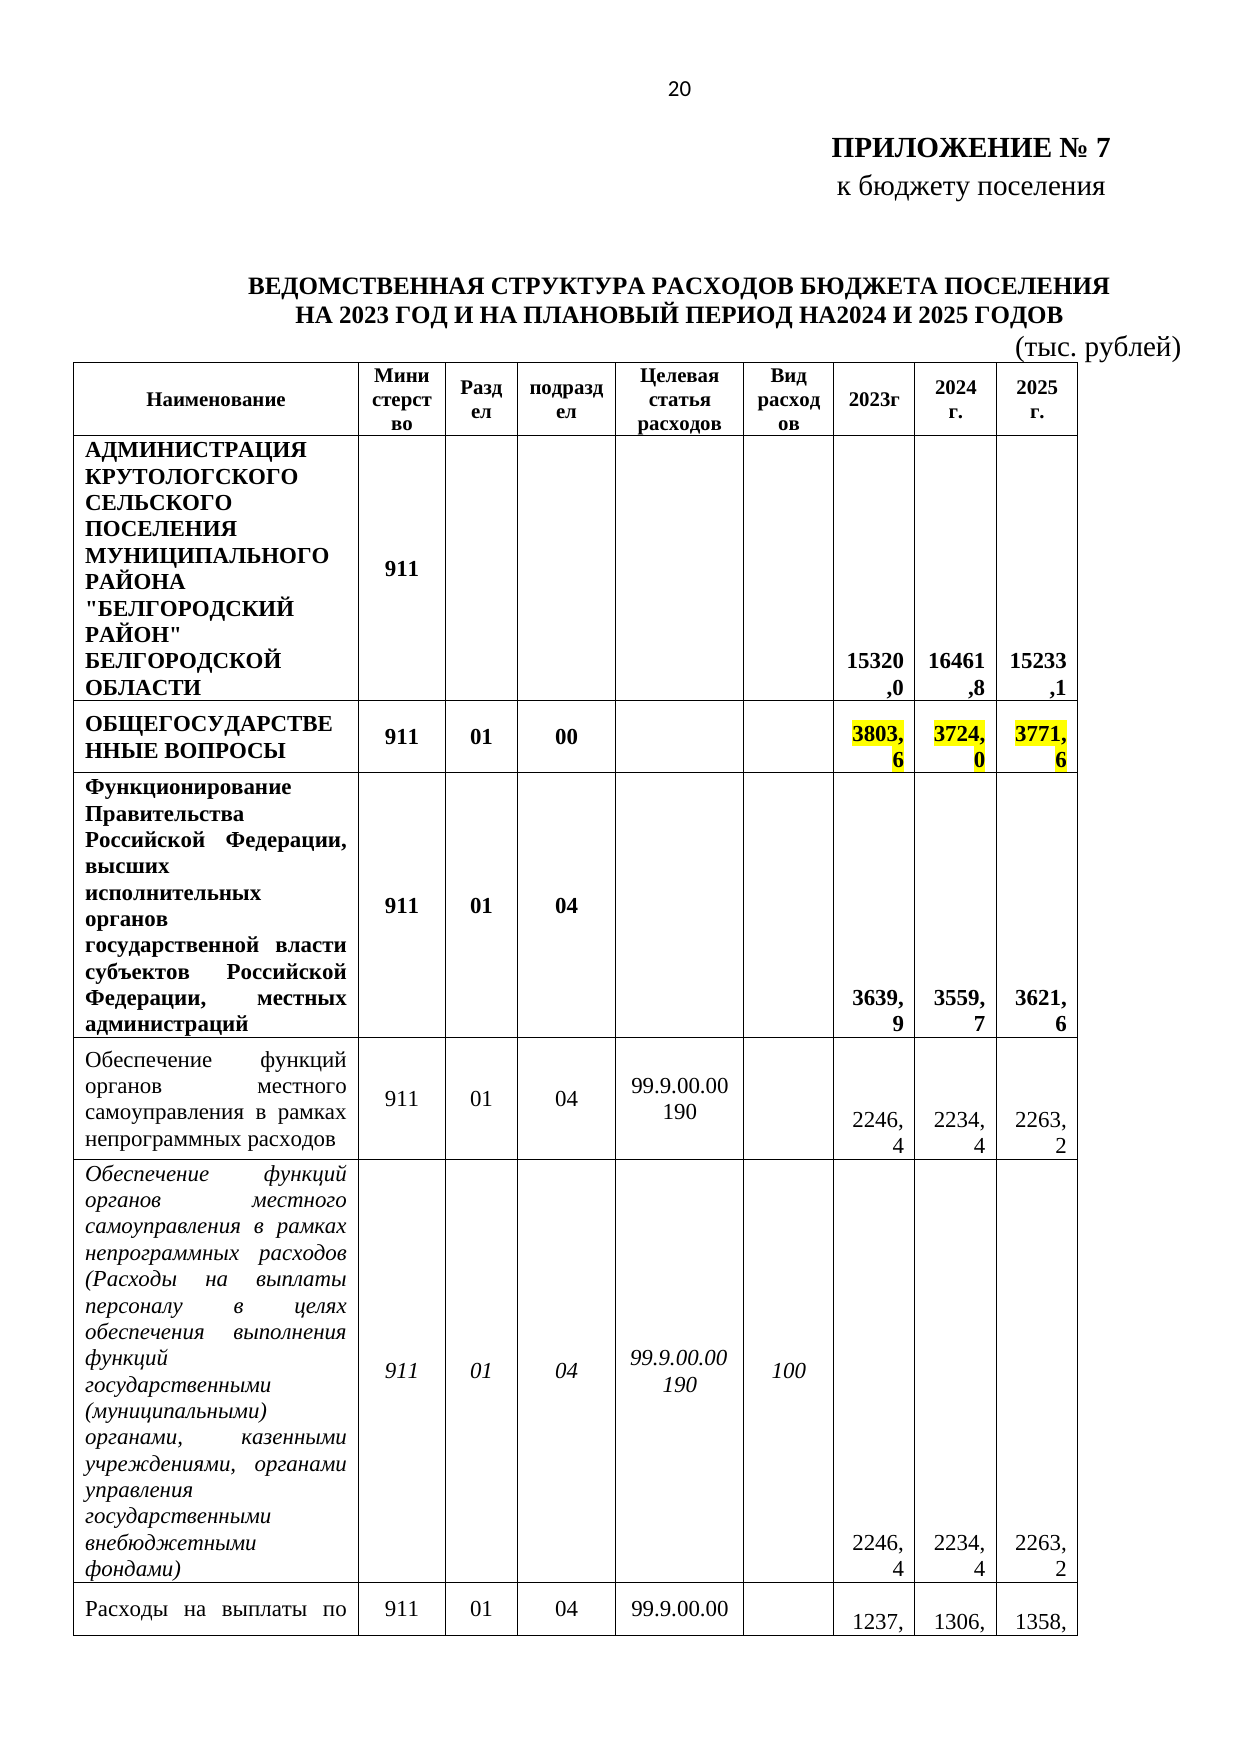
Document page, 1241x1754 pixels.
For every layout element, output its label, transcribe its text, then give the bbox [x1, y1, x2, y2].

table_cell 04 [518, 1160, 615, 1582]
table_cell АДМИНИСТРАЦИЯ КРУТОЛОГСКОГО СЕЛЬСКОГО ПОСЕЛЕНИЯ МУНИЦИПАЛЬНОГО РАЙОНА "БЕЛГОРОДСКИЙ РАЙОН" БЕЛГОРОДСКОЙ ОБЛАСТИ [74, 436, 358, 700]
table_header 2025 г. [997, 363, 1077, 435]
table_cell 04 [518, 1038, 615, 1159]
table_cell 04 [518, 773, 615, 1037]
table_cell [744, 701, 833, 772]
table_cell 2263,2 [997, 1160, 1077, 1582]
table_cell 100 [744, 1160, 833, 1582]
table_cell 2263,2 [997, 1038, 1077, 1159]
table_cell 99.9.00.00190 [616, 1038, 743, 1159]
table_cell 911 [359, 1038, 445, 1159]
table_cell 1237,5 [834, 1583, 914, 1635]
table_cell 99.9.00.00190 [616, 1160, 743, 1582]
table_cell 3724,0 [915, 701, 996, 772]
table_cell 3803,6 [834, 701, 914, 772]
table_cell Обеспечение функций органов местного самоуправления в рамках непрограммных расходов [74, 1038, 358, 1159]
table_cell 911 [359, 701, 445, 772]
table_cell 01 [446, 1160, 517, 1582]
table_header Целевая статья расходов [616, 363, 743, 435]
table_cell 01 [446, 701, 517, 772]
table_cell 911 [359, 773, 445, 1037]
table_cell Функционирование Правительства Российской Федерации, высших исполнительных органов государственной власти субъектов Российской Федерации, местных администраций [74, 773, 358, 1037]
table_cell 911 [359, 1160, 445, 1582]
table_cell 2234,4 [915, 1038, 996, 1159]
table_header Раздел [446, 363, 517, 435]
table_header подраздел [518, 363, 615, 435]
table_cell Обеспечение функций органов местного самоуправления в рамках непрограммных расходов (Расходы на выплаты персоналу в целях обеспечения выполнения функций государственными (муниципальными) органами, казенными учреждениями, органами управления государственными внебюджетными фондами) [74, 1160, 358, 1582]
table_cell 911 [359, 1583, 445, 1635]
table_header Вид расходов [744, 363, 833, 435]
table_cell 3621,6 [997, 773, 1077, 1037]
table_cell [616, 773, 743, 1037]
table_cell 15320,0 [834, 436, 914, 700]
table_cell 911 [359, 436, 445, 700]
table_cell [74, 1583, 358, 1635]
text к бюджету поселения [177, 168, 1174, 202]
table_cell [518, 436, 615, 700]
table_cell 3639,9 [834, 773, 914, 1037]
table_cell 01 [446, 1583, 517, 1635]
table_cell 01 [446, 1038, 517, 1159]
table_cell ОБЩЕГОСУДАРСТВЕННЫЕ ВОПРОСЫ [74, 701, 358, 772]
table_cell 1306,2 [915, 1583, 996, 1635]
table_cell [744, 1038, 833, 1159]
table_cell 3559,7 [915, 773, 996, 1037]
table_cell 99.9.00.00200 [616, 1583, 743, 1635]
table_header Наименование [74, 363, 358, 435]
table_cell 15233,1 [997, 436, 1077, 700]
text Приложение № 7 [177, 130, 1174, 163]
table_header Мини стерство [359, 363, 445, 435]
table_cell 2246,4 [834, 1038, 914, 1159]
table_header 2023г [834, 363, 914, 435]
text ВЕДОМСТВЕННАЯ СТРУКТУРА РАСХОДОВ БЮДЖЕТА ПОСЕЛЕНИЯ НА 2023 ГОД И НА ПЛАНОВЫЙ ПЕРИОД НА2024 И 2025 ГОДОВ [177, 271, 1181, 329]
table_cell 16461,8 [915, 436, 996, 700]
table_cell [616, 701, 743, 772]
table_cell 2234,4 [915, 1160, 996, 1582]
table_cell 00 [518, 701, 615, 772]
table_cell 01 [446, 773, 517, 1037]
table_cell 04 [518, 1583, 615, 1635]
table_header 2024 г. [915, 363, 996, 435]
text (тыс. рублей) [177, 329, 1181, 362]
table_cell [446, 436, 517, 700]
table_cell 2246,4 [834, 1160, 914, 1582]
table_cell [744, 1583, 833, 1635]
table_cell 1358,4 [997, 1583, 1077, 1635]
table_cell [744, 436, 833, 700]
table_cell [616, 436, 743, 700]
table_cell 3771,6 [997, 701, 1077, 772]
table_cell [744, 773, 833, 1037]
